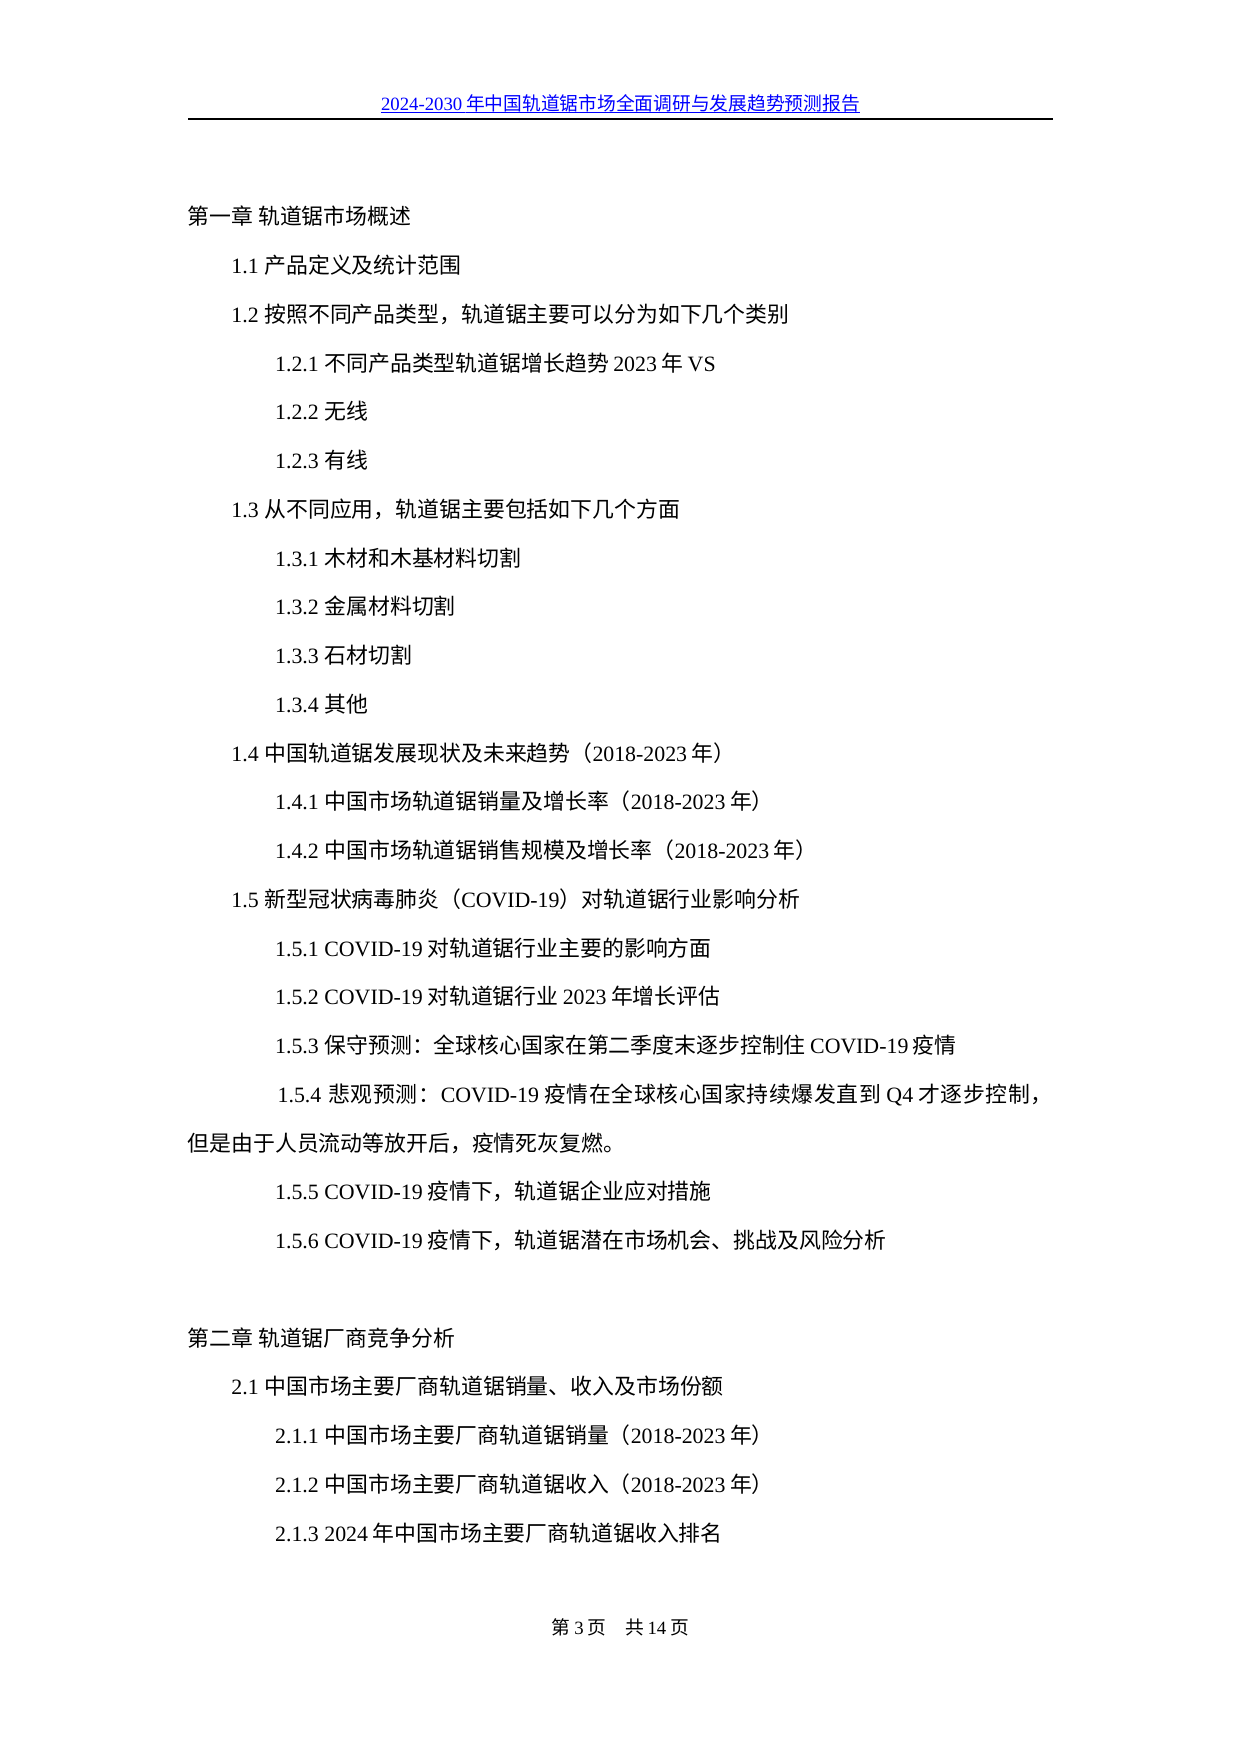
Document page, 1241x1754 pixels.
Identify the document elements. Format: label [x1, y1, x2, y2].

text [187, 150, 1053, 1548]
